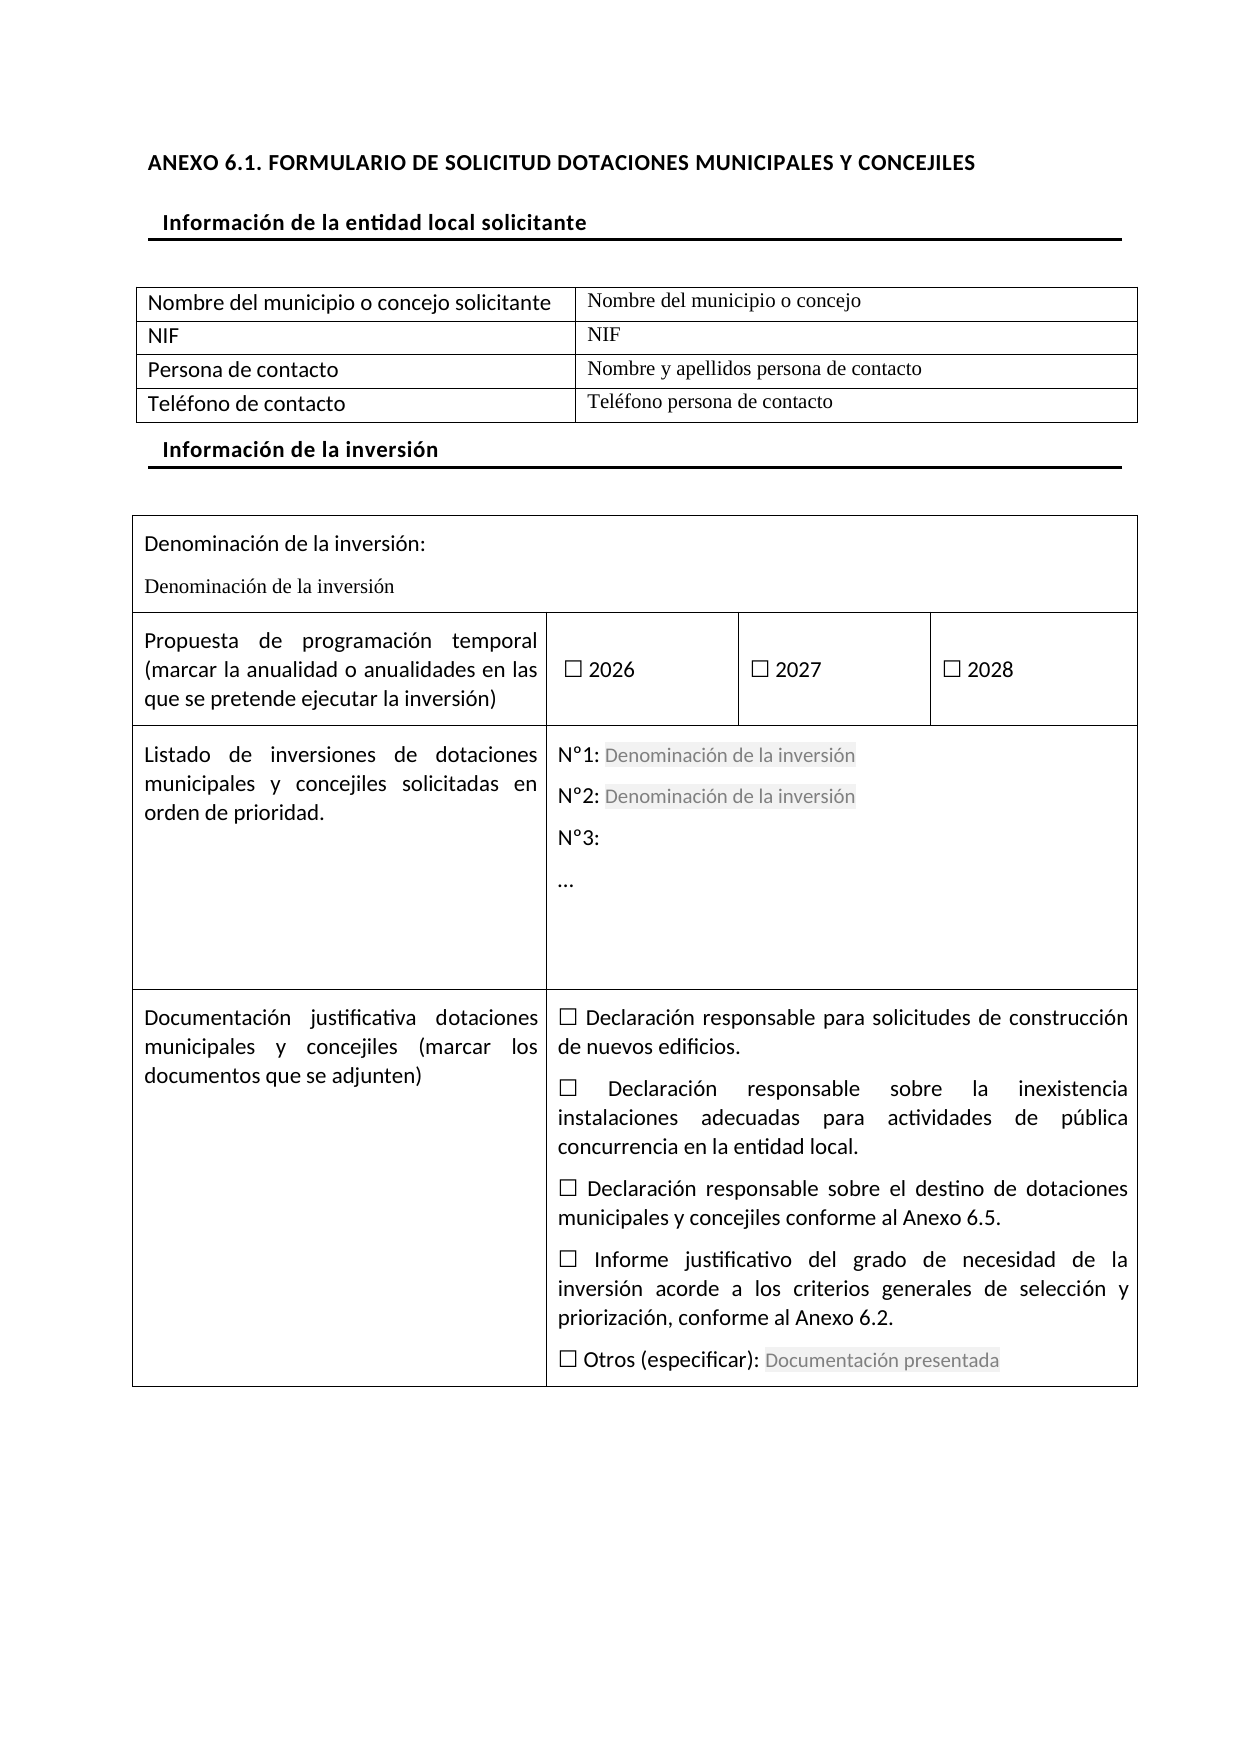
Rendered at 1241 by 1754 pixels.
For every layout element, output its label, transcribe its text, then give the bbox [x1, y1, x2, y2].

table_cell Nº1: Nº2: Nº3: … [547, 726, 1137, 989]
table_cell Persona de contacto [137, 355, 575, 388]
table_cell NIF [137, 322, 575, 354]
table_cell Listado de inversiones de dotaciones municipales y concejiles solicitadas en orden de prioridad. [133, 726, 546, 989]
table_header Nombre del municipio o concejo solicitante [137, 288, 575, 321]
table_cell 2026 [547, 613, 738, 725]
table_header Denominación de la inversión: [133, 516, 1137, 612]
table_cell Documentación justificativa dotaciones municipales y concejiles (marcar los documentos que se adjunten) [133, 990, 546, 1386]
table_cell 2028 [931, 613, 1137, 725]
table_cell Teléfono de contacto [137, 389, 575, 422]
table_cell 2027 [739, 613, 930, 725]
table_cell Propuesta de programación temporal (marcar la anualidad o anualidades en las que se pretende ejecutar la inversión) [133, 613, 546, 725]
text ANEXO 6.1. FORMULARIO DE SOLICITUD DOTACIONES MUNICIPALES Y CONCEJILES [148, 148, 1122, 176]
text Información de la inversión [148, 436, 1122, 466]
text Información de la entidad local solicitante [148, 208, 1122, 238]
table_cell Declaración responsable para solicitudes de construcción de nuevos edificios. Declaración responsable sobre la inexistencia instalaciones adecuadas para actividades de pública concurrencia en la entidad local. Declaración responsable sobre el destino de dotaciones municipales y concejiles conforme al Anexo 6.5. Informe justificativo del grado de necesidad de la inversión acorde a los criterios generales de selección y priorización, conforme al Anexo 6.2. Otros (especificar): [547, 990, 1137, 1386]
